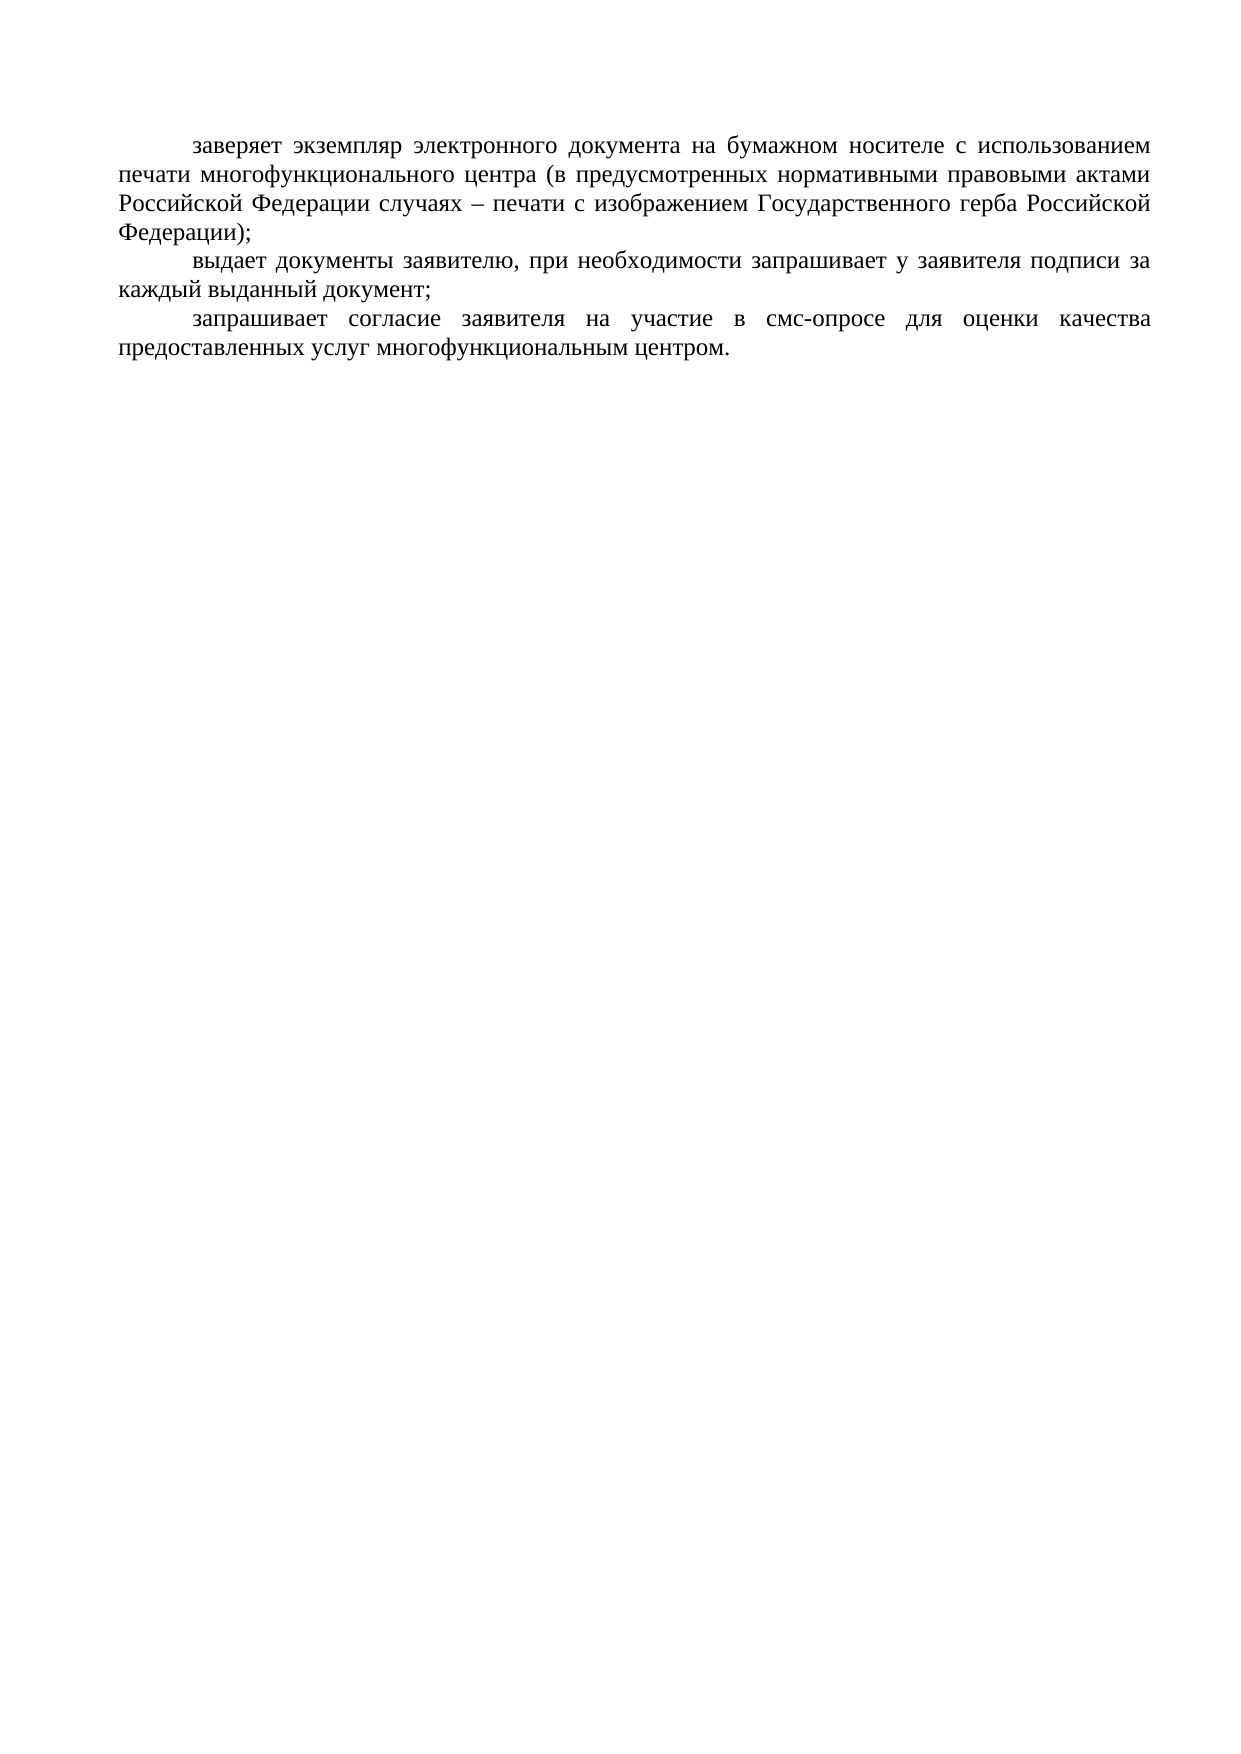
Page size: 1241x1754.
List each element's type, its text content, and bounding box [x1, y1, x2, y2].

text выдает документы заявителю, при необходимости запрашивает у заявителя подписи за каждый выданный документ; [118, 246, 1152, 303]
text запрашивает согласие заявителя на участие в смс-опросе для оценки качества предоставленных услуг многофункциональным центром. [118, 303, 1152, 361]
text заверяет экземпляр электронного документа на бумажном носителе с использованием печати многофункционального центра (в предусмотренных нормативными правовыми актами Российской Федерации случаях – печати с изображением Государственного герба Российской Федерации); [118, 131, 1152, 246]
